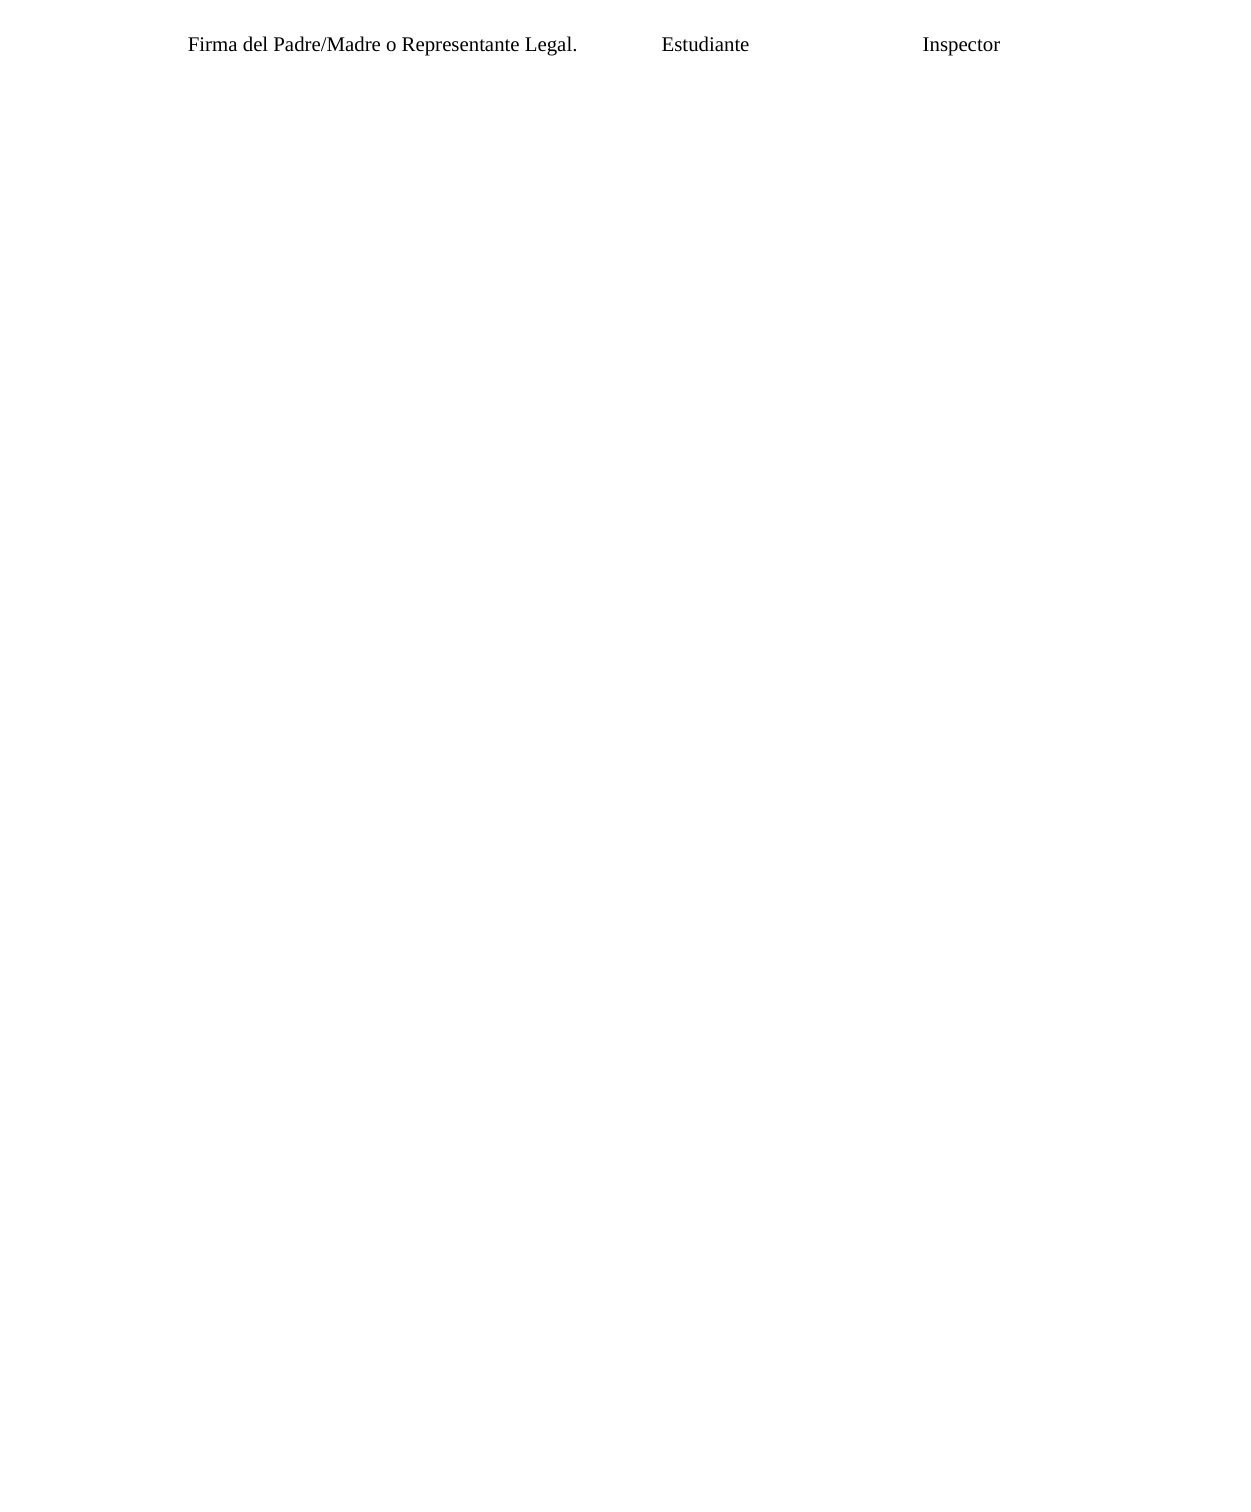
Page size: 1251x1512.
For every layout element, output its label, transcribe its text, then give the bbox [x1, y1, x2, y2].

text Firma del Padre/Madre o Representante Legal. Estudiante Inspector [104, 32, 1147, 56]
